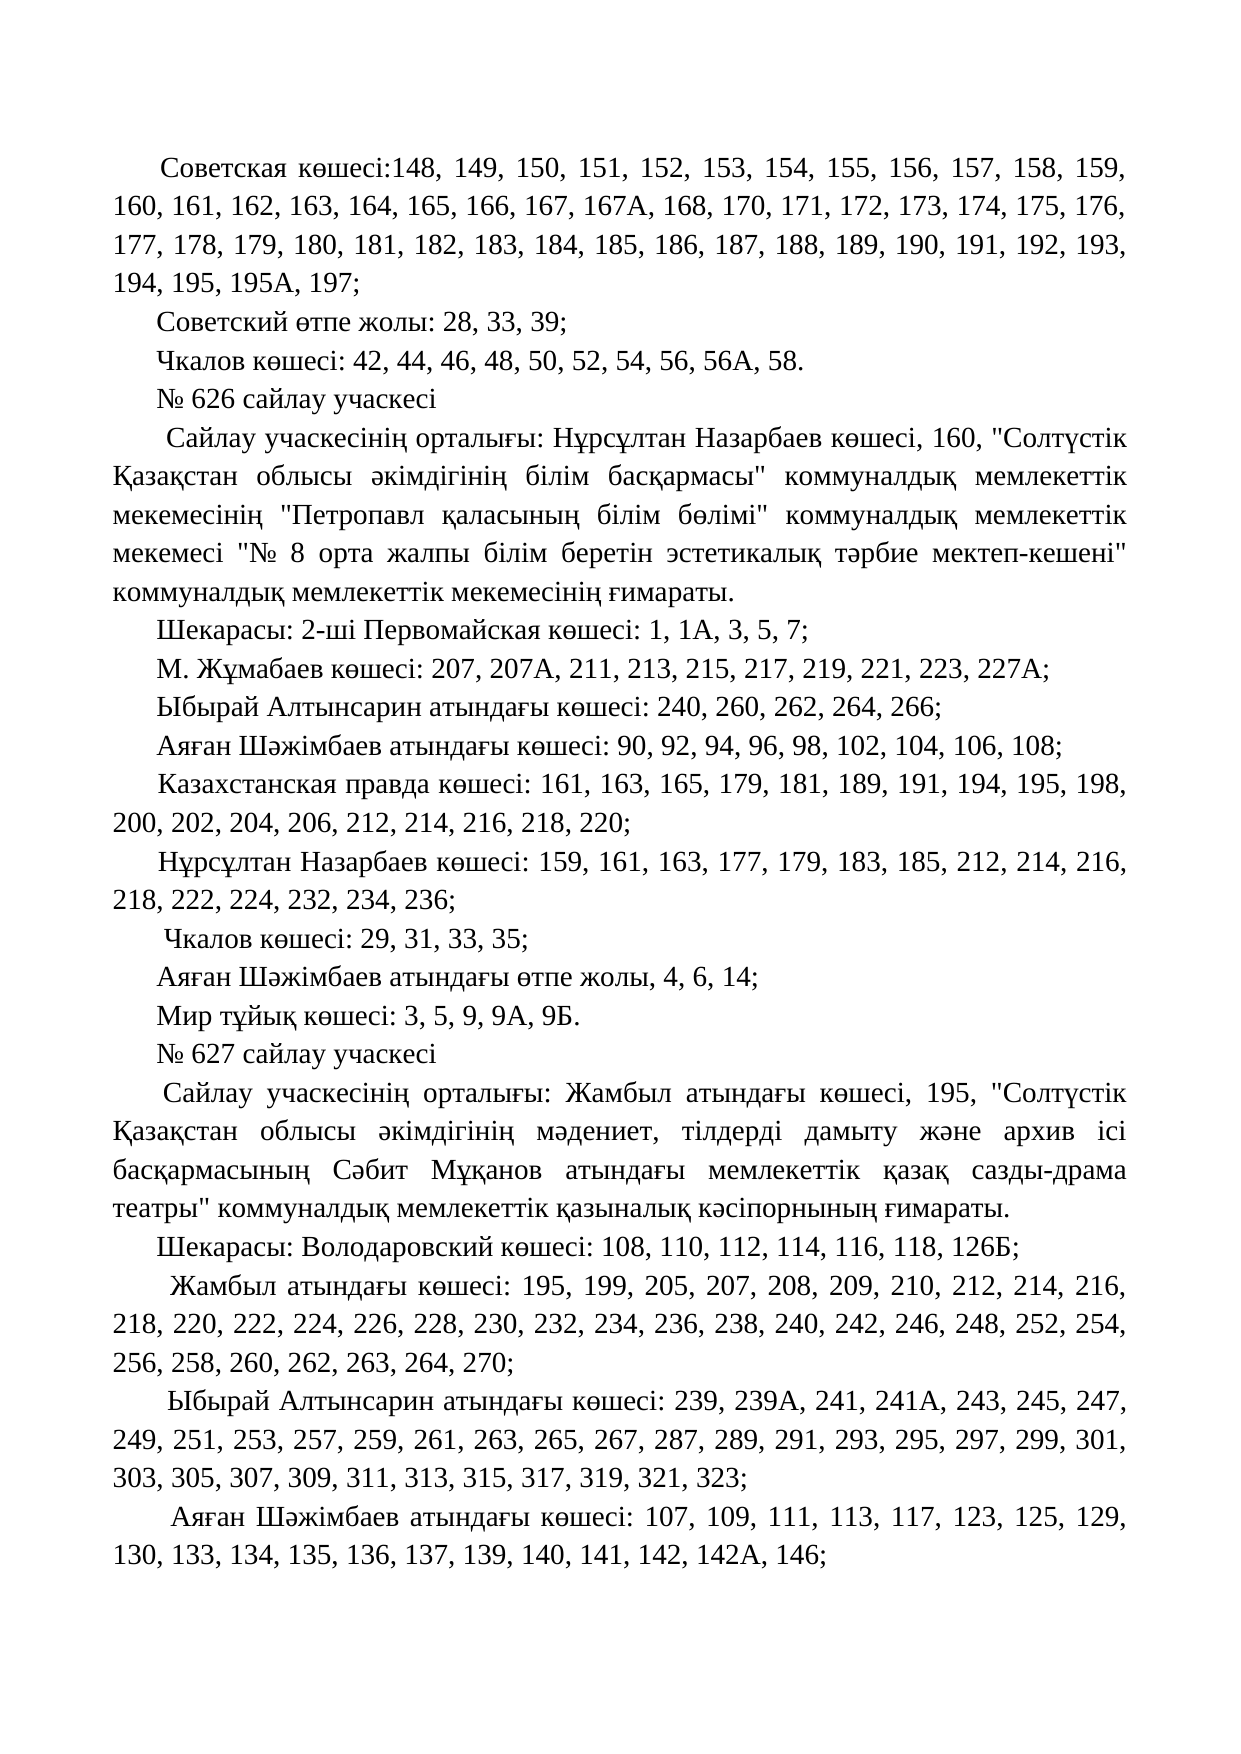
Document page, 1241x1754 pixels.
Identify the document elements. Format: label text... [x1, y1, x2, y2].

text Советский өтпе жолы: 28, 33, 39; [112, 304, 1128, 338]
text Сайлау учаскесінің орталығы: Нұрсұлтан Назарбаев көшесі, 160, "Солтүстік Қазақстан облысы әкімдігінің білім басқармасы" коммуналдық мемлекеттік мекемесінің "Петропавл қаласының білім бөлімі" коммуналдық мемлекеттік мекемесі "№ 8 орта жалпы білім беретін эстетикалық тәрбие мектеп-кешені" коммуналдық мемлекеттік мекемесінің ғимараты. [112, 420, 1128, 607]
text Чкалов көшесі: 29, 31, 33, 35; [112, 921, 1128, 954]
text № 627 сайлау учаскесі [112, 1036, 1128, 1070]
text Ыбырай Алтынсарин атындағы көшесі: 240, 260, 262, 264, 266; [112, 689, 1128, 723]
text Аяған Шәжімбаев атындағы өтпе жолы, 4, 6, 14; [112, 959, 1128, 993]
text Ыбырай Алтынсарин атындағы көшесі: 239, 239А, 241, 241А, 243, 245, 247, 249, 251, 253, 257, 259, 261, 263, 265, 267, 287, 289, 291, 293, 295, 297, 299, 301, 303, 305, 307, 309, 311, 313, 315, 317, 319, 321, 323; [112, 1383, 1128, 1494]
text Шекарасы: Володаровский көшесі: 108, 110, 112, 114, 116, 118, 126Б; [112, 1229, 1128, 1263]
text Сайлау учаскесінің орталығы: Жамбыл атындағы көшесі, 195, "Солтүстік Қазақстан облысы әкімдігінің мәдениет, тілдерді дамыту және архив ісі басқармасының Сәбит Мұқанов атындағы мемлекеттік қазақ сазды-драма театры" коммуналдық мемлекеттік қазыналық кәсіпорнының ғимараты. [112, 1075, 1128, 1224]
text Аяған Шәжімбаев атындағы көшесі: 90, 92, 94, 96, 98, 102, 104, 106, 108; [112, 728, 1128, 762]
text Шекарасы: 2-ші Первомайская көшесі: 1, 1А, 3, 5, 7; [112, 612, 1128, 646]
text № 626 сайлау учаскесі [112, 381, 1128, 415]
text Казахстанская правда көшесі: 161, 163, 165, 179, 181, 189, 191, 194, 195, 198, 200, 202, 204, 206, 212, 214, 216, 218, 220; [112, 767, 1128, 839]
text Мир тұйық көшесі: 3, 5, 9, 9А, 9Б. [112, 998, 1128, 1031]
text М. Жұмабаев көшесі: 207, 207А, 211, 213, 215, 217, 219, 221, 223, 227А; [112, 651, 1128, 684]
text Чкалов көшесі: 42, 44, 46, 48, 50, 52, 54, 56, 56А, 58. [112, 343, 1128, 376]
text Жамбыл атындағы көшесі: 195, 199, 205, 207, 208, 209, 210, 212, 214, 216, 218, 220, 222, 224, 226, 228, 230, 232, 234, 236, 238, 240, 242, 246, 248, 252, 254, 256, 258, 260, 262, 263, 264, 270; [112, 1268, 1128, 1378]
text Советская көшесі:148, 149, 150, 151, 152, 153, 154, 155, 156, 157, 158, 159, 160, 161, 162, 163, 164, 165, 166, 167, 167А, 168, 170, 171, 172, 173, 174, 175, 176, 177, 178, 179, 180, 181, 182, 183, 184, 185, 186, 187, 188, 189, 190, 191, 192, 193, 194, 195, 195А, 197; [112, 150, 1128, 299]
text Нұрсұлтан Назарбаев көшесі: 159, 161, 163, 177, 179, 183, 185, 212, 214, 216, 218, 222, 224, 232, 234, 236; [112, 844, 1128, 916]
text Аяған Шәжімбаев атындағы көшесі: 107, 109, 111, 113, 117, 123, 125, 129, 130, 133, 134, 135, 136, 137, 139, 140, 141, 142, 142А, 146; [112, 1499, 1128, 1571]
